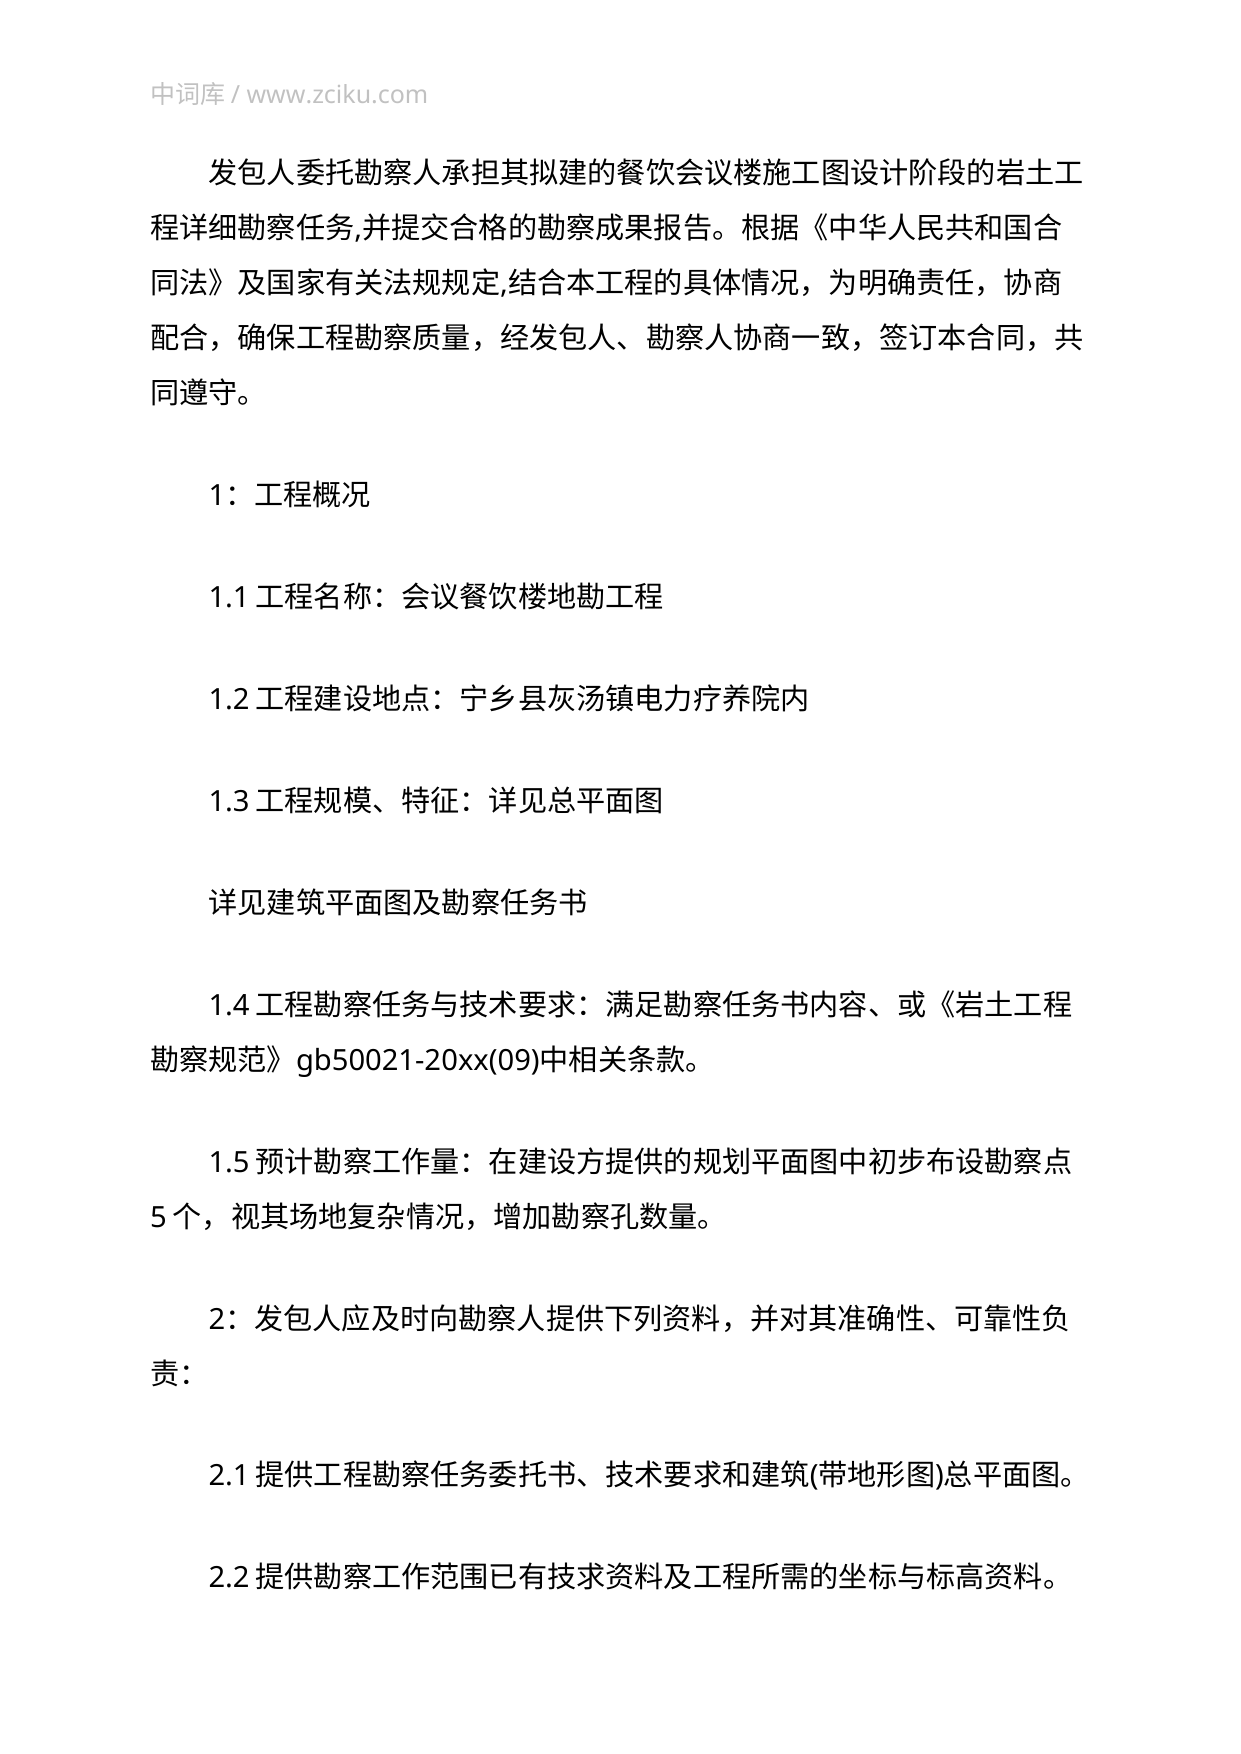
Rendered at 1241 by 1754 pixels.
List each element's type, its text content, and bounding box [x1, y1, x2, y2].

text 1.1工程名称：会议餐饮楼地勘工程 [150, 573, 1090, 616]
text 2.1提供工程勘察任务委托书、技术要求和建筑(带地形图)总平面图。 [150, 1452, 1090, 1494]
text 1.2工程建设地点：宁乡县灰汤镇电力疗养院内 [150, 676, 1090, 718]
text 详见建筑平面图及勘察任务书 [150, 879, 1090, 922]
text 2：发包人应及时向勘察人提供下列资料，并对其准确性、可靠性负责： [150, 1295, 1090, 1392]
text 发包人委托勘察人承担其拟建的餐饮会议楼施工图设计阶段的岩土工程详细勘察任务,并提交合格的勘察成果报告。根据《中华人民共和国合同法》及国家有关法规规定,结合本工程的具体情况，为明确责任，协商配合，确保工程勘察质量，经发包人、勘察人协商一致，签订本合同，共同遵守。 [150, 150, 1090, 412]
text 1.5预计勘察工作量：在建设方提供的规划平面图中初步布设勘察点5个，视其场地复杂情况，增加勘察孔数量。 [150, 1138, 1090, 1236]
text 1.3工程规模、特征：详见总平面图 [150, 777, 1090, 820]
text 1.4工程勘察任务与技术要求：满足勘察任务书内容、或《岩土工程勘察规范》gb50021-20xx(09)中相关条款。 [150, 981, 1090, 1079]
text 2.2提供勘察工作范围已有技求资料及工程所需的坐标与标高资料。 [150, 1554, 1090, 1596]
text 1：工程概况 [150, 472, 1090, 514]
